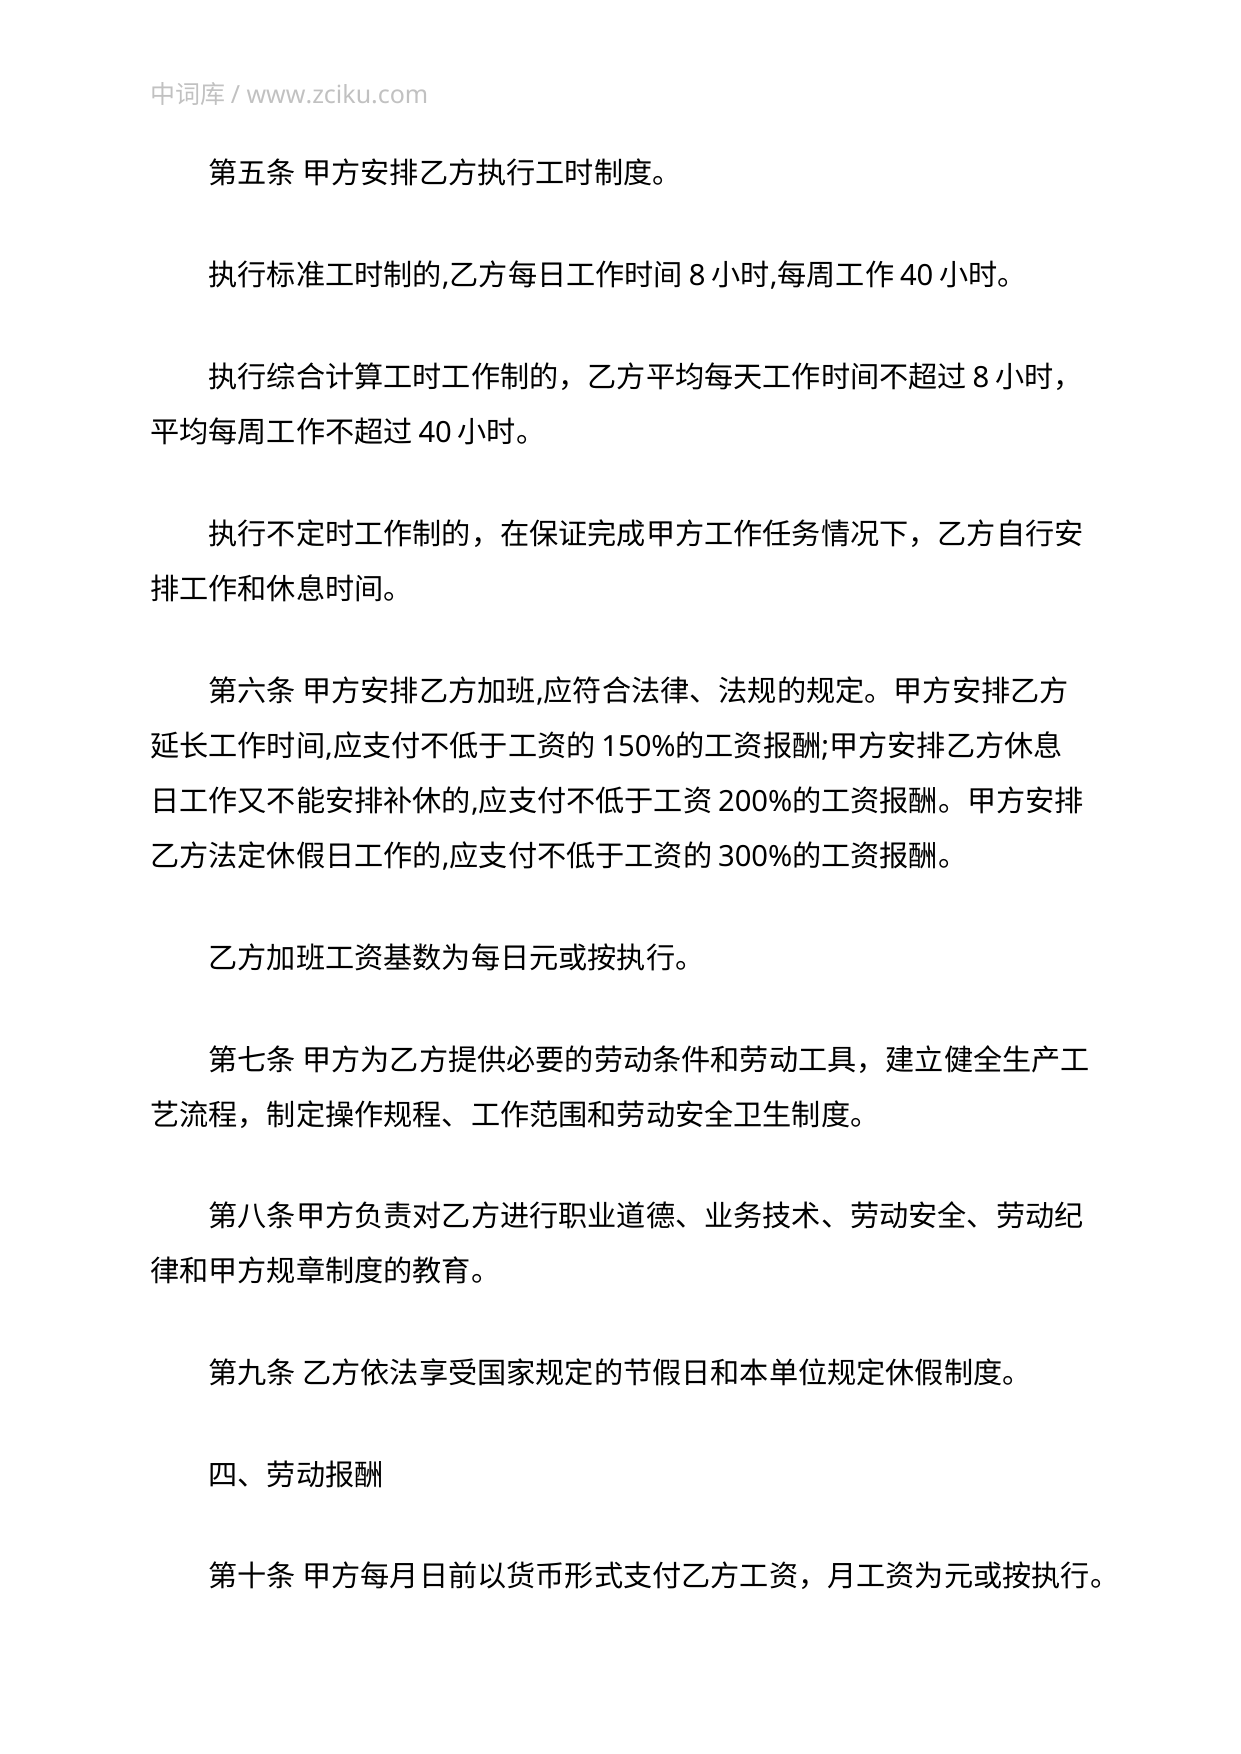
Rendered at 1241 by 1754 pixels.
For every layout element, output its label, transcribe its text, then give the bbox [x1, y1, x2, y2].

text 乙方加班工资基数为每日元或按执行。 [150, 934, 1090, 977]
text 执行标准工时制的,乙方每日工作时间8小时,每周工作40小时。 [150, 252, 1090, 294]
text 执行不定时工作制的，在保证完成甲方工作任务情况下，乙方自行安排工作和休息时间。 [150, 511, 1090, 608]
text 第八条甲方负责对乙方进行职业道德、业务技术、劳动安全、劳动纪律和甲方规章制度的教育。 [150, 1193, 1090, 1290]
text 第六条 甲方安排乙方加班,应符合法律、法规的规定。甲方安排乙方延长工作时间,应支付不低于工资的150%的工资报酬;甲方安排乙方休息日工作又不能安排补休的,应支付不低于工资200%的工资报酬。甲方安排乙方法定休假日工作的,应支付不低于工资的300%的工资报酬。 [150, 667, 1090, 875]
text 第十条 甲方每月日前以货币形式支付乙方工资，月工资为元或按执行。 [150, 1553, 1090, 1595]
text 四、劳动报酬 [150, 1451, 1090, 1493]
text 第五条 甲方安排乙方执行工时制度。 [150, 150, 1090, 192]
text 第七条 甲方为乙方提供必要的劳动条件和劳动工具，建立健全生产工艺流程，制定操作规程、工作范围和劳动安全卫生制度。 [150, 1036, 1090, 1133]
text 执行综合计算工时工作制的，乙方平均每天工作时间不超过8小时，平均每周工作不超过40小时。 [150, 354, 1090, 451]
text 第九条 乙方依法享受国家规定的节假日和本单位规定休假制度。 [150, 1349, 1090, 1392]
